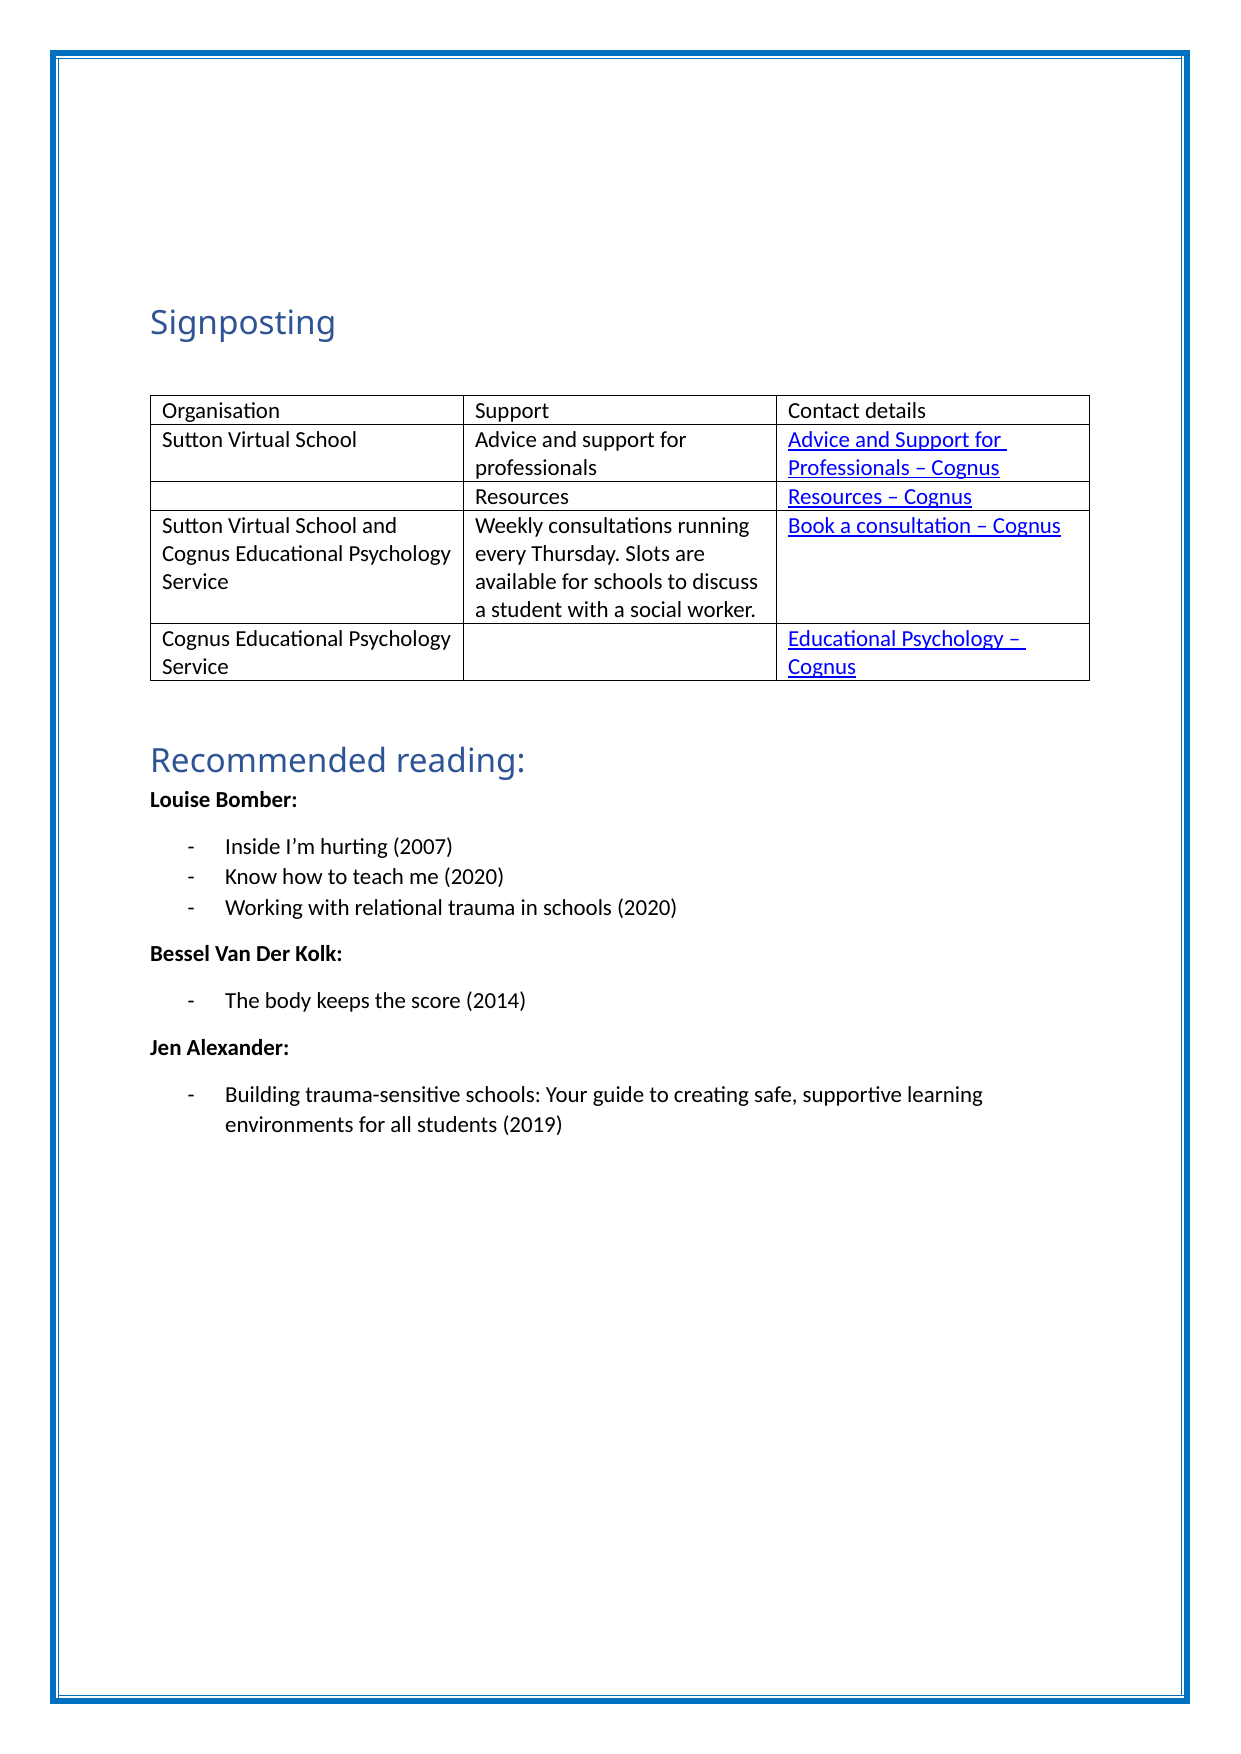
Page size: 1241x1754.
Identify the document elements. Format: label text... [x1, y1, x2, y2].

table_header Support [464, 396, 776, 424]
list The body keeps the score (2014) [187, 986, 1090, 1014]
table_cell Resources [464, 482, 776, 510]
list Inside I’m hurting (2007) [187, 832, 1090, 860]
list Building trauma-sensitive schools: Your guide to creating safe, supportive learning environments for all students (2019) [187, 1080, 1090, 1138]
table_cell [464, 624, 776, 680]
table_cell [151, 482, 463, 510]
text Jen Alexander: [150, 1033, 1090, 1061]
table_cell Resources – Cognus [777, 482, 1089, 510]
table_header Organisation [151, 396, 463, 424]
list Working with relational trauma in schools (2020) [187, 893, 1090, 921]
table_cell Sutton Virtual School and Cognus Educational Psychology Service [151, 511, 463, 623]
subtitle Recommended reading: [150, 736, 1090, 782]
table_cell Educational Psychology – Cognus [777, 624, 1089, 680]
table_cell Advice and support for professionals [464, 425, 776, 481]
table_cell Cognus Educational Psychology Service [151, 624, 463, 680]
text Bessel Van Der Kolk: [150, 939, 1090, 968]
table_cell Weekly consultations running every Thursday. Slots are available for schools to discuss a student with a social worker. [464, 511, 776, 623]
table_cell Book a consultation – Cognus [777, 511, 1089, 623]
table_cell Sutton Virtual School [151, 425, 463, 481]
text Louise Bomber: [150, 785, 1090, 813]
subtitle Signposting [150, 299, 1090, 344]
table_cell Advice and Support for Professionals – Cognus [777, 425, 1089, 481]
list Know how to teach me (2020) [187, 862, 1090, 891]
table_header Contact details [777, 396, 1089, 424]
